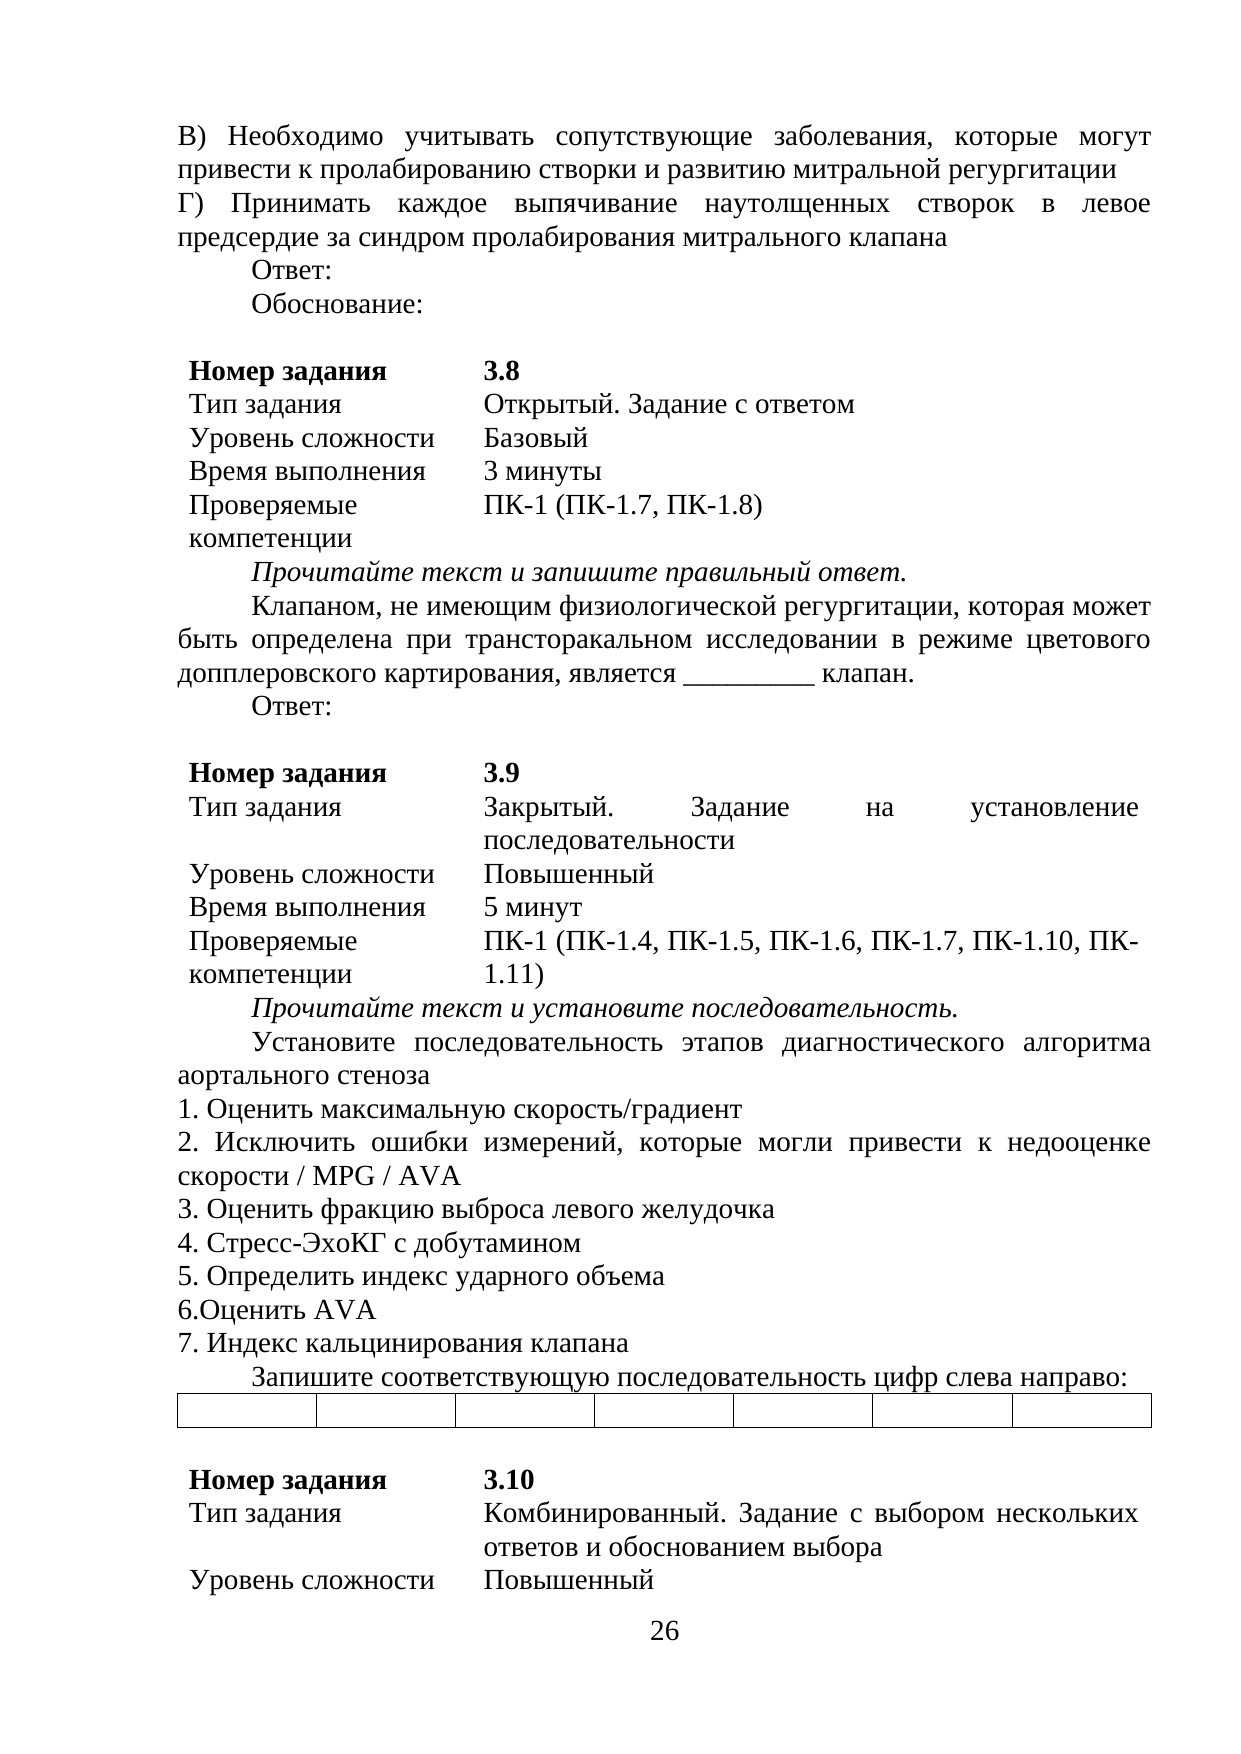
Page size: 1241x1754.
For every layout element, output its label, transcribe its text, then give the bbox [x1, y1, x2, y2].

table_cell Открытый. Задание с ответом [472, 386, 1151, 420]
table_header Номер задания [177, 755, 472, 789]
text Обоснование: [177, 286, 1152, 319]
table_cell Время выполнения [177, 454, 472, 487]
table_cell 3 минуты [472, 454, 1151, 487]
text Установите последовательность этапов диагностического алгоритма аортального стеноза [177, 1024, 1152, 1091]
text 4. Стресс-ЭхоКГ с добутамином [177, 1225, 1152, 1258]
text Ответ: [177, 252, 1152, 286]
table_cell Повышенный [472, 856, 1151, 889]
table_cell ПК-1 (ПК-1.7, ПК-1.8) [472, 487, 1151, 554]
table_header 3.9 [472, 755, 1151, 789]
table_header [1013, 1394, 1151, 1427]
text Прочитайте текст и запишите правильный ответ. [177, 554, 1152, 588]
table_cell ПК-1 (ПК-1.4, ПК-1.5, ПК-1.6, ПК-1.7, ПК-1.10, ПК-1.11) [472, 923, 1151, 990]
table_header [178, 1394, 316, 1427]
table_cell Проверяемые компетенции [177, 487, 472, 554]
table_header [595, 1394, 733, 1427]
table_header Номер задания [177, 1462, 472, 1495]
table_header Номер задания [177, 353, 472, 386]
text 1. Оценить максимальную скорость/градиент [177, 1091, 1152, 1124]
table_header 3.10 [472, 1462, 1151, 1495]
table_header [873, 1394, 1012, 1427]
table_cell Тип задания [177, 789, 472, 856]
table_cell Базовый [472, 420, 1151, 453]
text Клапаном, не имеющим физиологической регургитации, которая может быть определена при трансторакальном исследовании в режиме цветового допплеровского картирования, является _________ клапан. [177, 588, 1152, 688]
text Прочитайте текст и установите последовательность. [177, 990, 1152, 1024]
table_cell Проверяемые компетенции [177, 923, 472, 990]
text Г) Принимать каждое выпячивание наутолщенных створок в левое предсердие за синдром пролабирования митрального клапана [177, 185, 1152, 252]
table_cell Закрытый. Задание на установление последовательности [472, 789, 1151, 856]
text Запишите соответствующую последовательность цифр слева направо: [177, 1359, 1152, 1393]
text 5. Определить индекс ударного объема [177, 1258, 1152, 1292]
text 7. Индекс кальцинирования клапана [177, 1326, 1152, 1359]
table_cell Тип задания [177, 1495, 472, 1562]
text Ответ: [177, 688, 1152, 722]
table_cell Повышенный [472, 1563, 1151, 1596]
table_cell Комбинированный. Задание с выбором нескольких ответов и обоснованием выбора [472, 1495, 1151, 1562]
table_cell Уровень сложности [177, 856, 472, 889]
text 2. Исключить ошибки измерений, которые могли привести к недооценке скорости / MPG / AVA [177, 1124, 1152, 1191]
table_header [317, 1394, 455, 1427]
table_cell Время выполнения [177, 890, 472, 923]
table_cell Тип задания [177, 386, 472, 420]
table_header [734, 1394, 872, 1427]
text В) Необходимо учитывать сопутствующие заболевания, которые могут привести к пролабированию створки и развитию митральной регургитации [177, 118, 1152, 185]
table_header [456, 1394, 594, 1427]
table_header 3.8 [472, 353, 1151, 386]
text 6.Оценить AVA [177, 1292, 1152, 1326]
table_cell 5 минут [472, 890, 1151, 923]
table_cell Уровень сложности [177, 420, 472, 453]
text 3. Оценить фракцию выброса левого желудочка [177, 1191, 1152, 1225]
table_cell Уровень сложности [177, 1563, 472, 1596]
